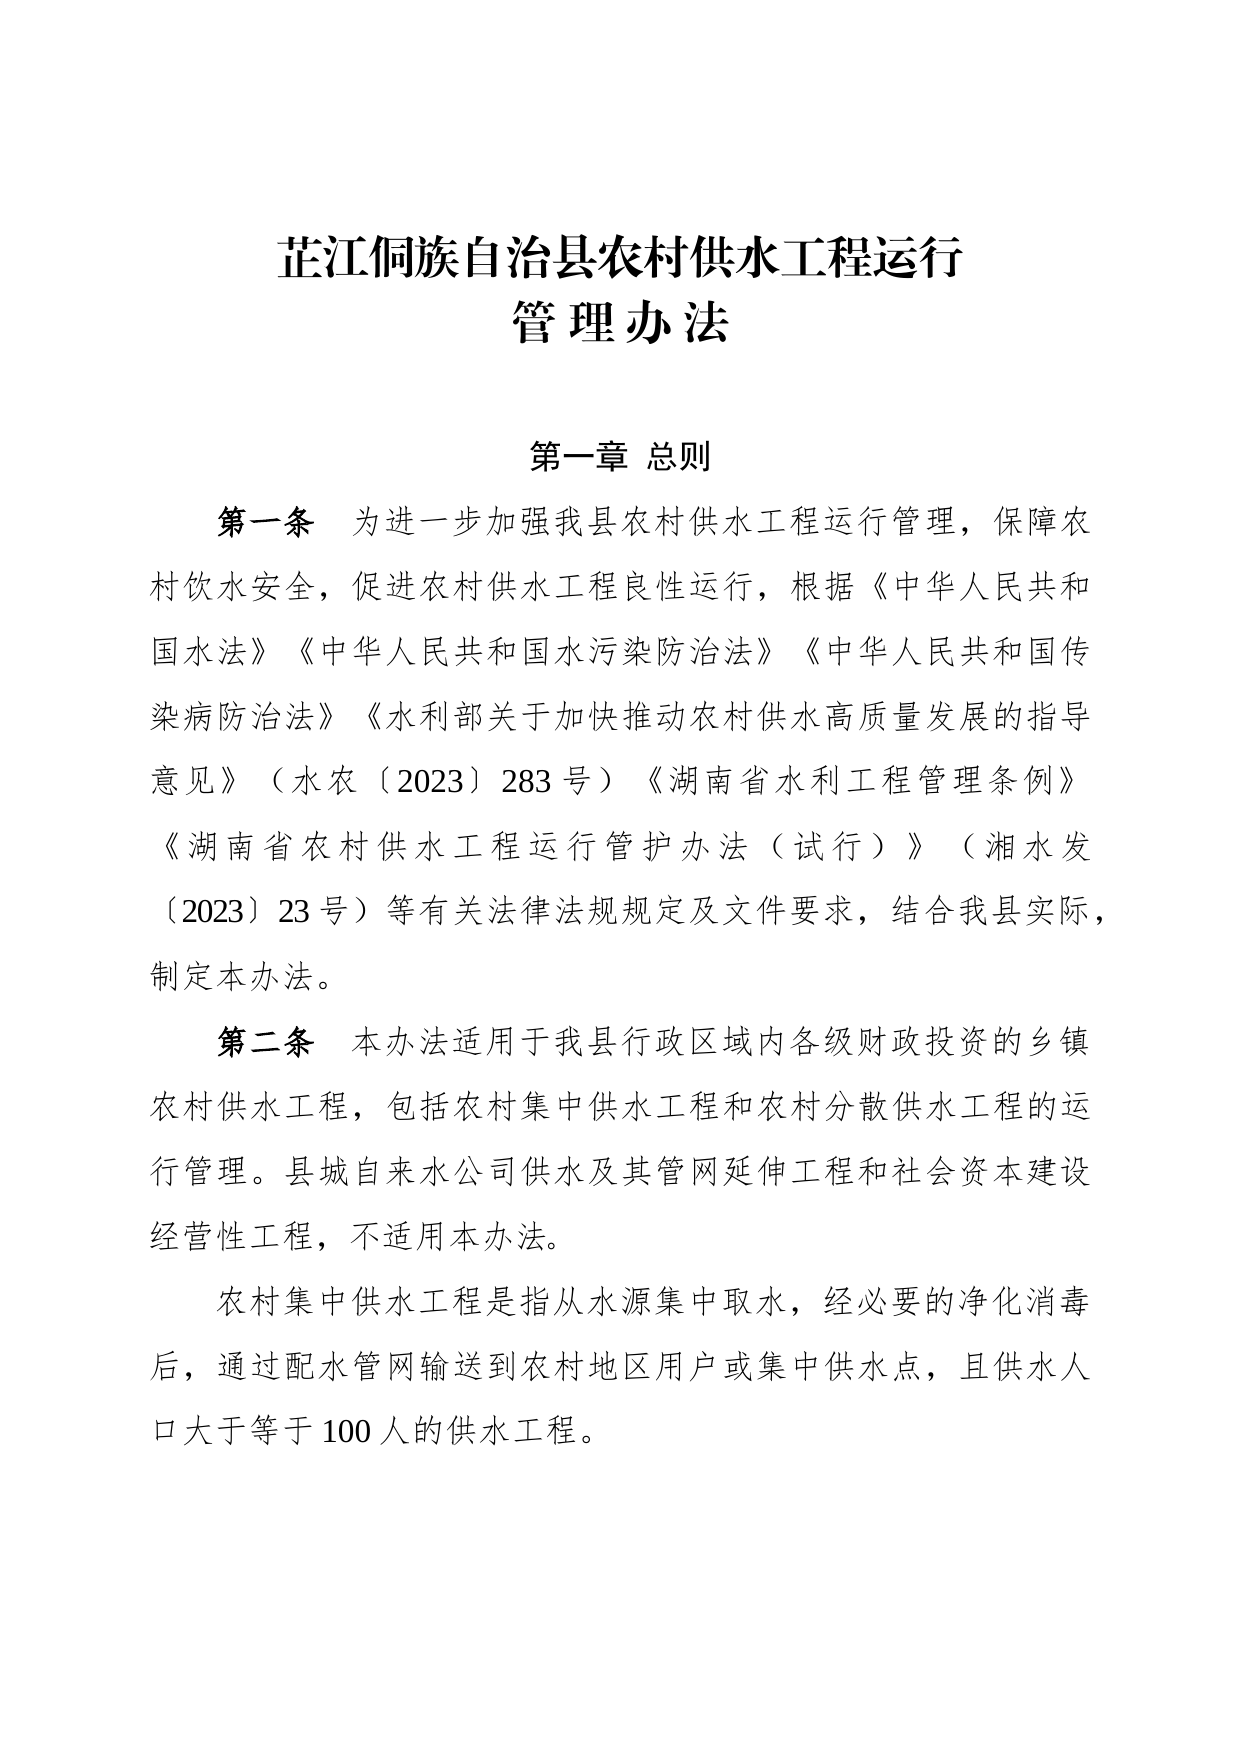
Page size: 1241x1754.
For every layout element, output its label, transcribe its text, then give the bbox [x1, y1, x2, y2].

text 芷江侗族自治县农村供水工程运行 [148, 227, 1092, 292]
text 管 理 办 法 [148, 292, 1092, 357]
text 第一章 总则 [148, 422, 1092, 487]
text 第一条 为进一步加强我县农村供水工程运行管理，保障农村饮水安全，促进农村供水工程良性运行，根据《中华人民共和国水法》《中华人民共和国水污染防治法》《中华人民共和国传染病防治法》《水利部关于加快推动农村供水高质量发展的指导意见》（水农〔2023〕283号）《湖南省水利工程管理条例》《湖南省农村供水工程运行管护办法（试行）》（湘水发〔2023〕23号）等有关法律法规规定及文件要求，结合我县实际，制定本办法。 [148, 487, 1092, 1007]
text 农村集中供水工程是指从水源集中取水，经必要的净化消毒后，通过配水管网输送到农村地区用户或集中供水点，且供水人口大于等于100人的供水工程。 [148, 1267, 1092, 1462]
text 第二条 本办法适用于我县行政区域内各级财政投资的乡镇农村供水工程，包括农村集中供水工程和农村分散供水工程的运行管理。县城自来水公司供水及其管网延伸工程和社会资本建设经营性工程，不适用本办法。 [148, 1007, 1092, 1267]
